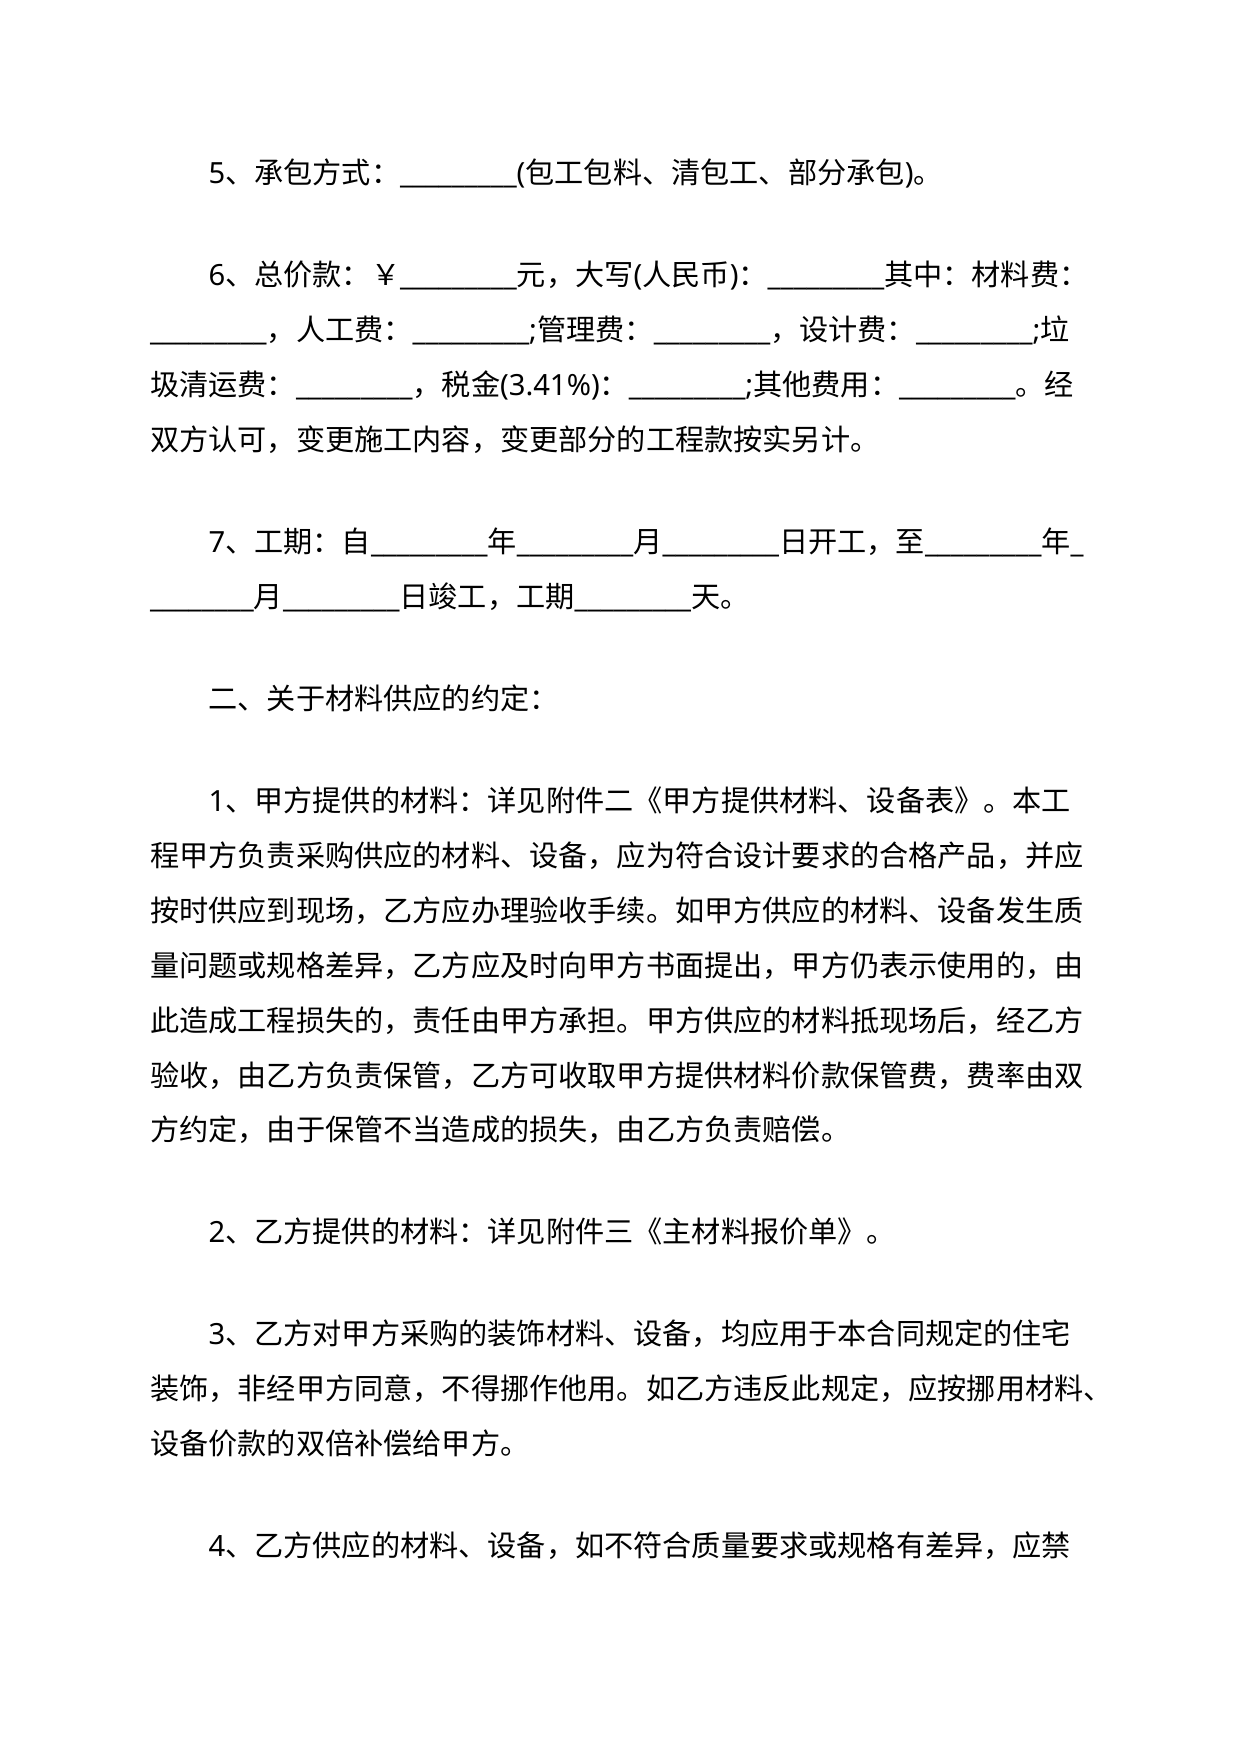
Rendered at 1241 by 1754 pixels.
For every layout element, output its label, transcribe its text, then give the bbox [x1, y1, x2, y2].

text 6、总价款：￥_________元，大写(人民币)：_________其中：材料费：_________，人工费：_________;管理费：_________，设计费：_________;垃圾清运费：_________，税金(3.41%)：_________;其他费用：_________。经双方认可，变更施工内容，变更部分的工程款按实另计。 [150, 252, 1090, 459]
text 1、甲方提供的材料：详见附件二《甲方提供材料、设备表》。本工程甲方负责采购供应的材料、设备，应为符合设计要求的合格产品，并应按时供应到现场，乙方应办理验收手续。如甲方供应的材料、设备发生质量问题或规格差异，乙方应及时向甲方书面提出，甲方仍表示使用的，由此造成工程损失的，责任由甲方承担。甲方供应的材料抵现场后，经乙方验收，由乙方负责保管，乙方可收取甲方提供材料价款保管费，费率由双方约定，由于保管不当造成的损失，由乙方负责赔偿。 [150, 777, 1090, 1149]
text 二、关于材料供应的约定： [150, 676, 1090, 718]
text 7、工期：自_________年_________月_________日开工，至_________年_________月_________日竣工，工期_________天。 [150, 519, 1090, 616]
text 2、乙方提供的材料：详见附件三《主材料报价单》。 [150, 1209, 1090, 1251]
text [150, 1522, 1090, 1565]
text 3、乙方对甲方采购的装饰材料、设备，均应用于本合同规定的住宅装饰，非经甲方同意，不得挪作他用。如乙方违反此规定，应按挪用材料、设备价款的双倍补偿给甲方。 [150, 1311, 1090, 1463]
text 5、承包方式：_________(包工包料、清包工、部分承包)。 [150, 150, 1090, 192]
